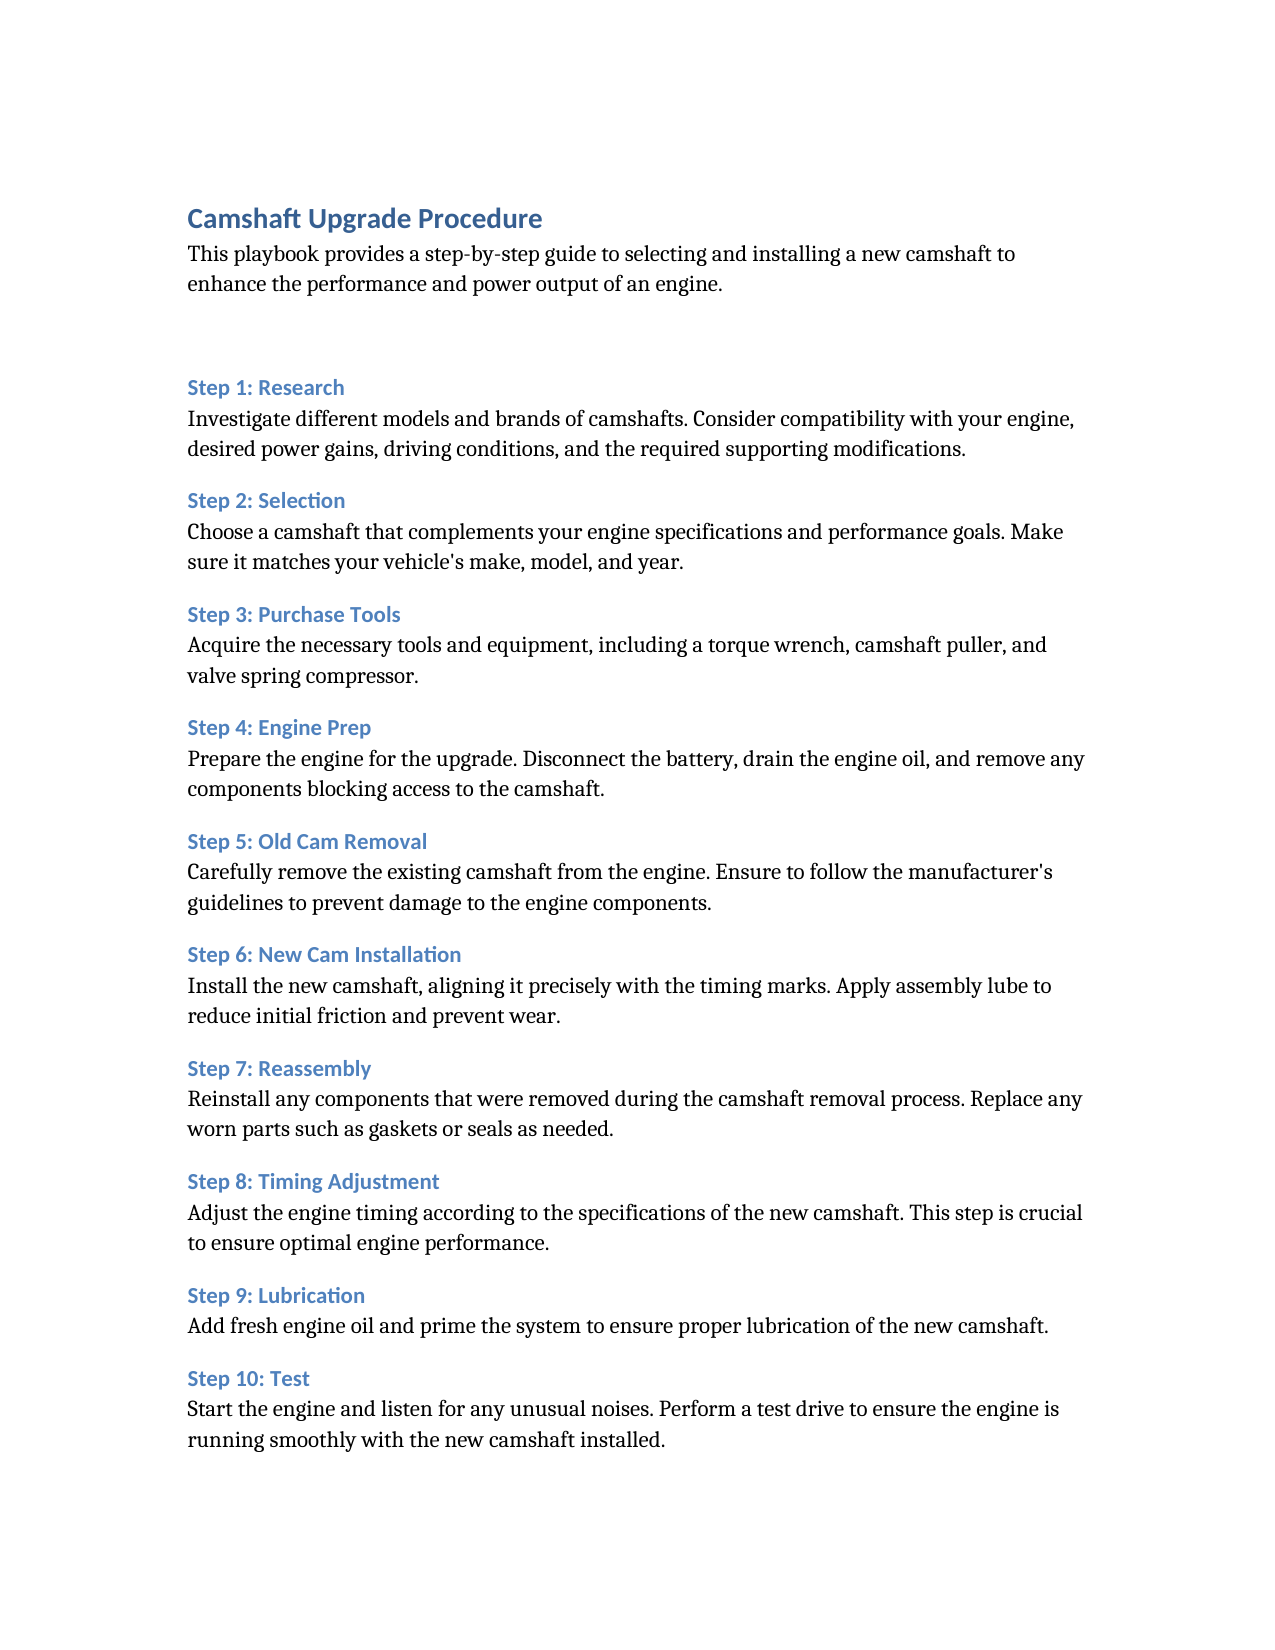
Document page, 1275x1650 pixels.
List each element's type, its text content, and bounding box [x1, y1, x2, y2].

text Add fresh engine oil and prime the system to ensure proper lubrication of the new camshaft. [187, 1313, 1087, 1339]
subtitle Step 9: Lubrication [187, 1281, 1087, 1309]
subtitle Step 7: Reassembly [187, 1054, 1087, 1082]
text Reinstall any components that were removed during the camshaft removal process. Replace any worn parts such as gaskets or seals as needed. [187, 1086, 1087, 1143]
text Prepare the engine for the upgrade. Disconnect the battery, drain the engine oil, and remove any components blocking access to the camshaft. [187, 746, 1087, 802]
subtitle Step 3: Purchase Tools [187, 600, 1087, 628]
text Investigate different models and brands of camshafts. Consider compatibility with your engine, desired power gains, driving conditions, and the required supporting modifications. [187, 405, 1087, 462]
text Adjust the engine timing according to the specifications of the new camshaft. This step is crucial to ensure optimal engine performance. [187, 1199, 1087, 1256]
subtitle Step 6: New Cam Installation [187, 940, 1087, 968]
text Install the new camshaft, aligning it precisely with the timing marks. Apply assembly lube to reduce initial friction and prevent wear. [187, 973, 1087, 1029]
subtitle Step 10: Test [187, 1364, 1087, 1392]
subtitle Camshaft Upgrade Procedure [187, 200, 1087, 236]
subtitle Step 2: Selection [187, 487, 1087, 515]
subtitle Step 1: Research [187, 373, 1087, 401]
subtitle Step 8: Timing Adjustment [187, 1167, 1087, 1195]
subtitle Step 4: Engine Prep [187, 713, 1087, 742]
text Start the engine and listen for any unusual noises. Perform a test drive to ensure the engine is running smoothly with the new camshaft installed. [187, 1396, 1087, 1453]
text Carefully remove the existing camshaft from the engine. Ensure to follow the manufacturer's guidelines to prevent damage to the engine components. [187, 859, 1087, 916]
subtitle Step 5: Old Cam Removal [187, 827, 1087, 855]
text Acquire the necessary tools and equipment, including a torque wrench, camshaft puller, and valve spring compressor. [187, 632, 1087, 689]
text This playbook provides a step-by-step guide to selecting and installing a new camshaft to enhance the performance and power output of an engine. [187, 241, 1087, 297]
text Choose a camshaft that complements your engine specifications and performance goals. Make sure it matches your vehicle's make, model, and year. [187, 519, 1087, 575]
